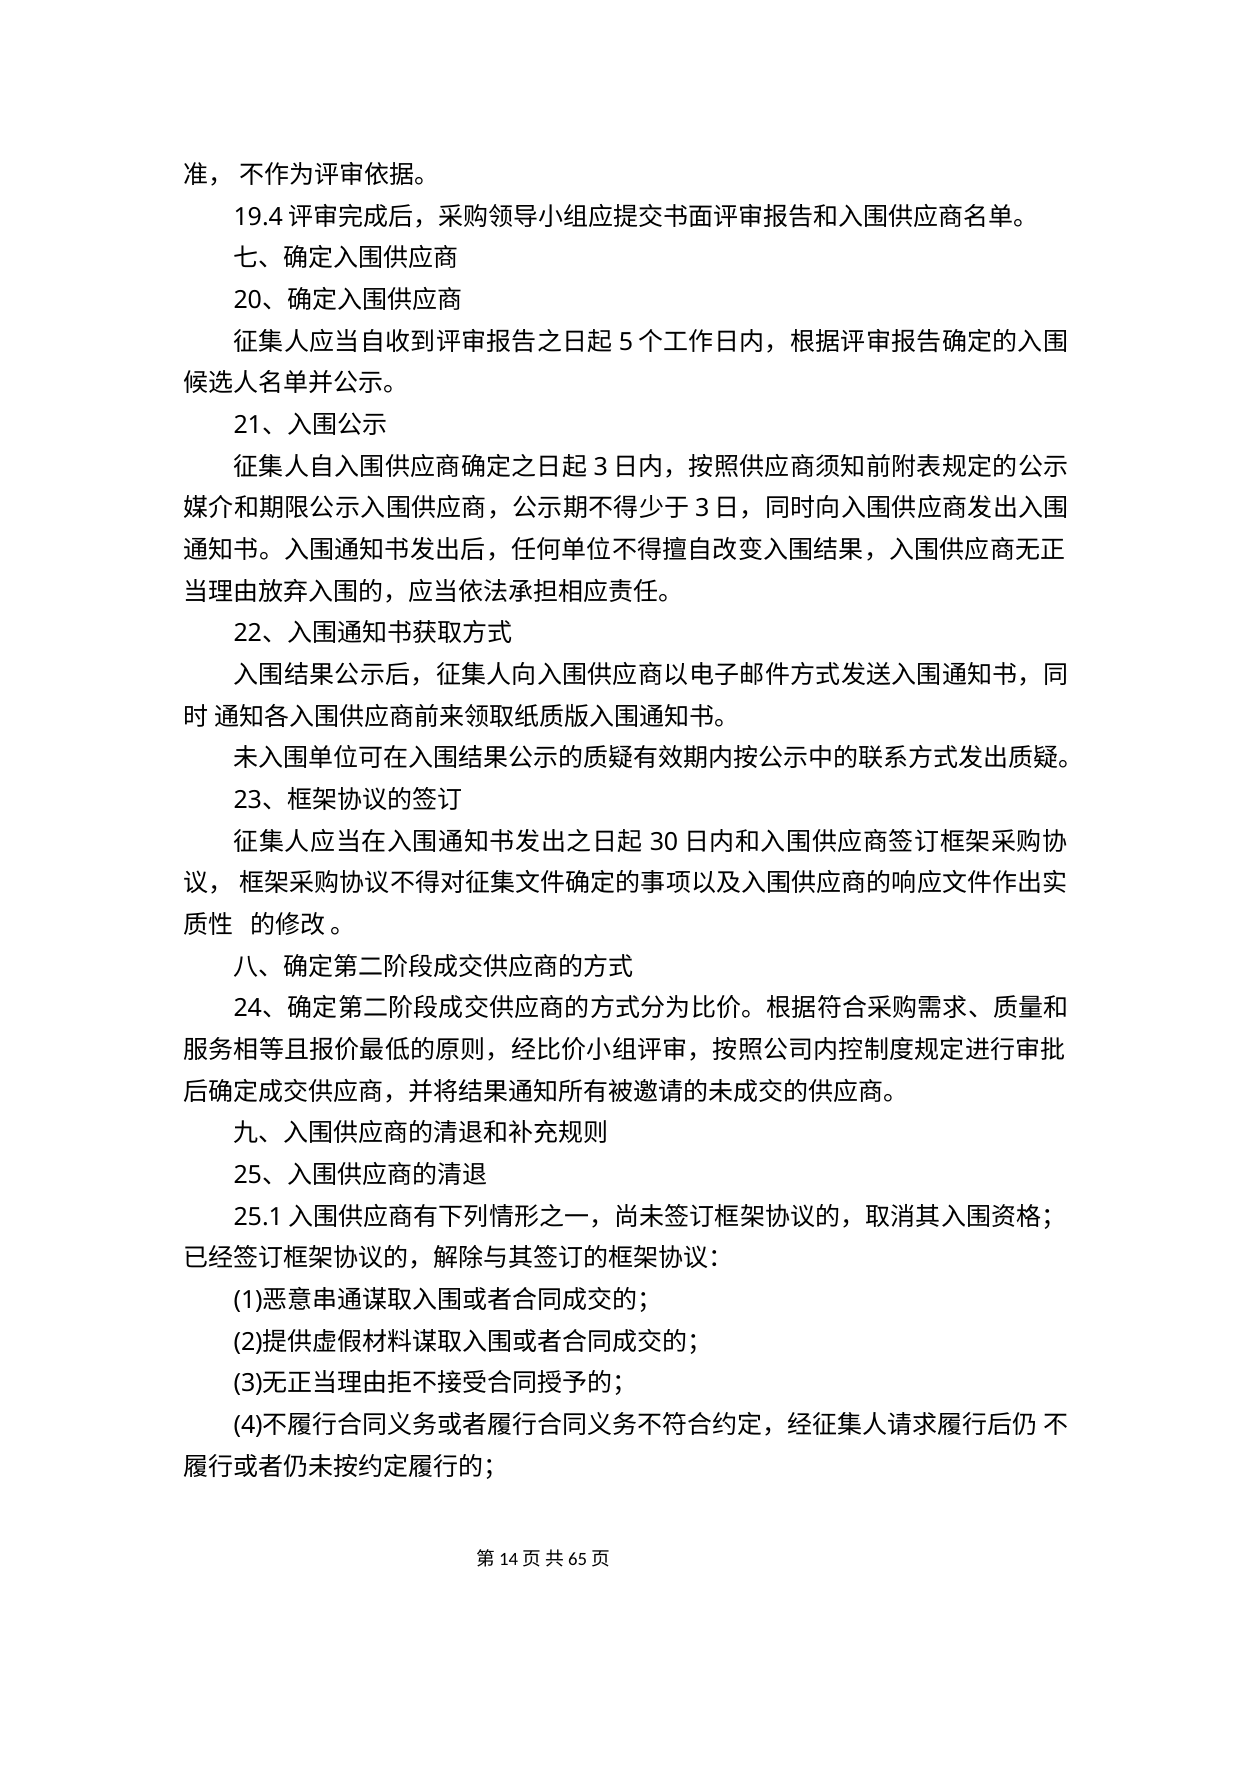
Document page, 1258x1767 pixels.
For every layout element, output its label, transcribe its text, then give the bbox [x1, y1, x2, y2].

text 九、入围供应商的清退和补充规则 [183, 1108, 1069, 1150]
text 未入围单位可在入围结果公示的质疑有效期内按公示中的联系方式发出质疑。 [183, 733, 1069, 775]
text 八、确定第二阶段成交供应商的方式 [183, 942, 1069, 983]
text (3)无正当理由拒不接受合同授予的； [183, 1358, 1069, 1400]
text 征集人应当在入围通知书发出之日起30日内和入围供应商签订框架采购协议， 框架采购协议不得对征集文件确定的事项以及入围供应商的响应文件作出实质性 的修改 。 [183, 817, 1069, 942]
text 22、入围通知书获取方式 [183, 608, 1069, 650]
text 23、框架协议的签订 [183, 775, 1069, 817]
text (1)恶意串通谋取入围或者合同成交的； [183, 1275, 1069, 1317]
text 七、确定入围供应商 [183, 233, 1069, 275]
text 21、入围公示 [183, 400, 1069, 442]
text 20、确定入围供应商 [183, 275, 1069, 317]
text 入围结果公示后，征集人向入围供应商以电子邮件方式发送入围通知书，同时 通知各入围供应商前来领取纸质版入围通知书。 [183, 650, 1069, 733]
text 征集人应当自收到评审报告之日起5个工作日内，根据评审报告确定的入围候选人名单并公示。 [183, 317, 1069, 400]
text 征集人自入围供应商确定之日起3日内，按照供应商须知前附表规定的公示媒介和期限公示入围供应商，公示期不得少于3日，同时向入围供应商发出入围通知书。入围通知书发出后，任何单位不得擅自改变入围结果，入围供应商无正当理由放弃入围的，应当依法承担相应责任。 [183, 442, 1069, 608]
text 24、确定第二阶段成交供应商的方式分为比价。根据符合采购需求、质量和服务相等且报价最低的原则，经比价小组评审，按照公司内控制度规定进行审批后确定成交供应商，并将结果通知所有被邀请的未成交的供应商。 [183, 983, 1069, 1108]
text 19.4评审完成后，采购领导小组应提交书面评审报告和入围供应商名单。 [183, 192, 1069, 233]
text (4)不履行合同义务或者履行合同义务不符合约定，经征集人请求履行后仍 不履行或者仍未按约定履行的； [183, 1400, 1069, 1483]
text 25.1入围供应商有下列情形之一，尚未签订框架协议的，取消其入围资格； 已经签订框架协议的，解除与其签订的框架协议： [183, 1192, 1069, 1275]
text (2)提供虚假材料谋取入围或者合同成交的； [183, 1317, 1069, 1358]
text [183, 150, 1069, 192]
text 25、入围供应商的清退 [183, 1150, 1069, 1192]
